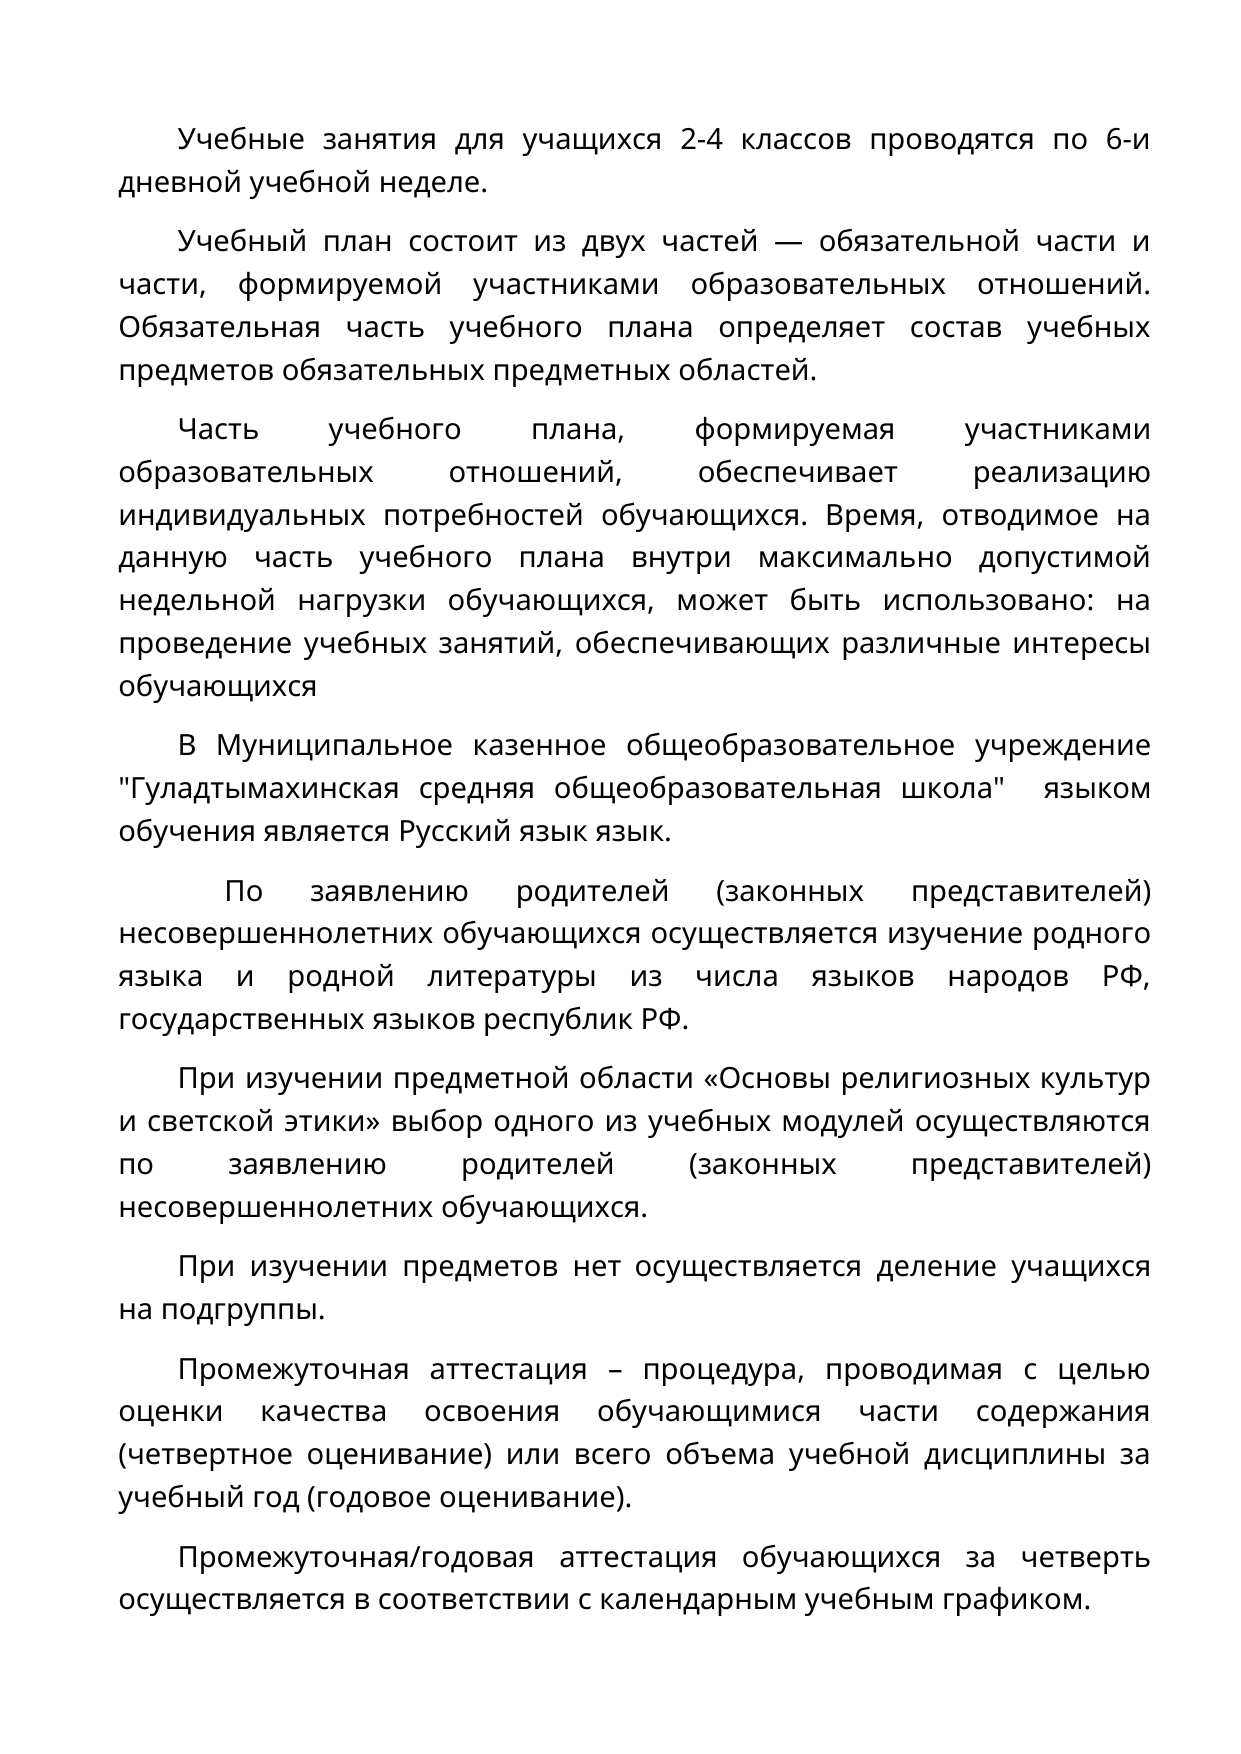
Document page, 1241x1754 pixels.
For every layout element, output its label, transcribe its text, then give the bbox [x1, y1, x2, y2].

text В Муниципальное казенное общеобразовательное учреждение "Гуладтымахинская средняя общеобразовательная школа" языком обучения является Русский язык язык. [118, 725, 1152, 850]
text При изучении предметов нет осуществляется деление учащихся на подгруппы. [118, 1246, 1152, 1328]
text Учебные занятия для учащихся 2-4 классов проводятся по 6-и дневной учебной неделе. [118, 118, 1152, 201]
text По заявлению родителей (законных представителей) несовершеннолетних обучающихся осуществляется изучение родного языка и родной литературы из числа языков народов РФ, государственных языков республик РФ. [118, 870, 1152, 1038]
text Промежуточная/годовая аттестация обучающихся за четверть осуществляется в соответствии с календарным учебным графиком. [118, 1536, 1152, 1618]
text Учебный план состоит из двух частей — обязательной части и части, формируемой участниками образовательных отношений. Обязательная часть учебного плана определяет состав учебных предметов обязательных предметных областей. [118, 220, 1152, 388]
text Часть учебного плана, формируемая участниками образовательных отношений, обеспечивает реализацию индивидуальных потребностей обучающихся. Время, отводимое на данную часть учебного плана внутри максимально допустимой недельной нагрузки обучающихся, может быть использовано: на проведение учебных занятий, обеспечивающих различные интересы обучающихся [118, 408, 1152, 705]
text При изучении предметной области «Основы религиозных культур и светской этики» выбор одного из учебных модулей осуществляются по заявлению родителей (законных представителей) несовершеннолетних обучающихся. [118, 1058, 1152, 1226]
text Промежуточная аттестация – процедура, проводимая с целью оценки качества освоения обучающимися части содержания (четвертное оценивание) или всего объема учебной дисциплины за учебный год (годовое оценивание). [118, 1348, 1152, 1516]
